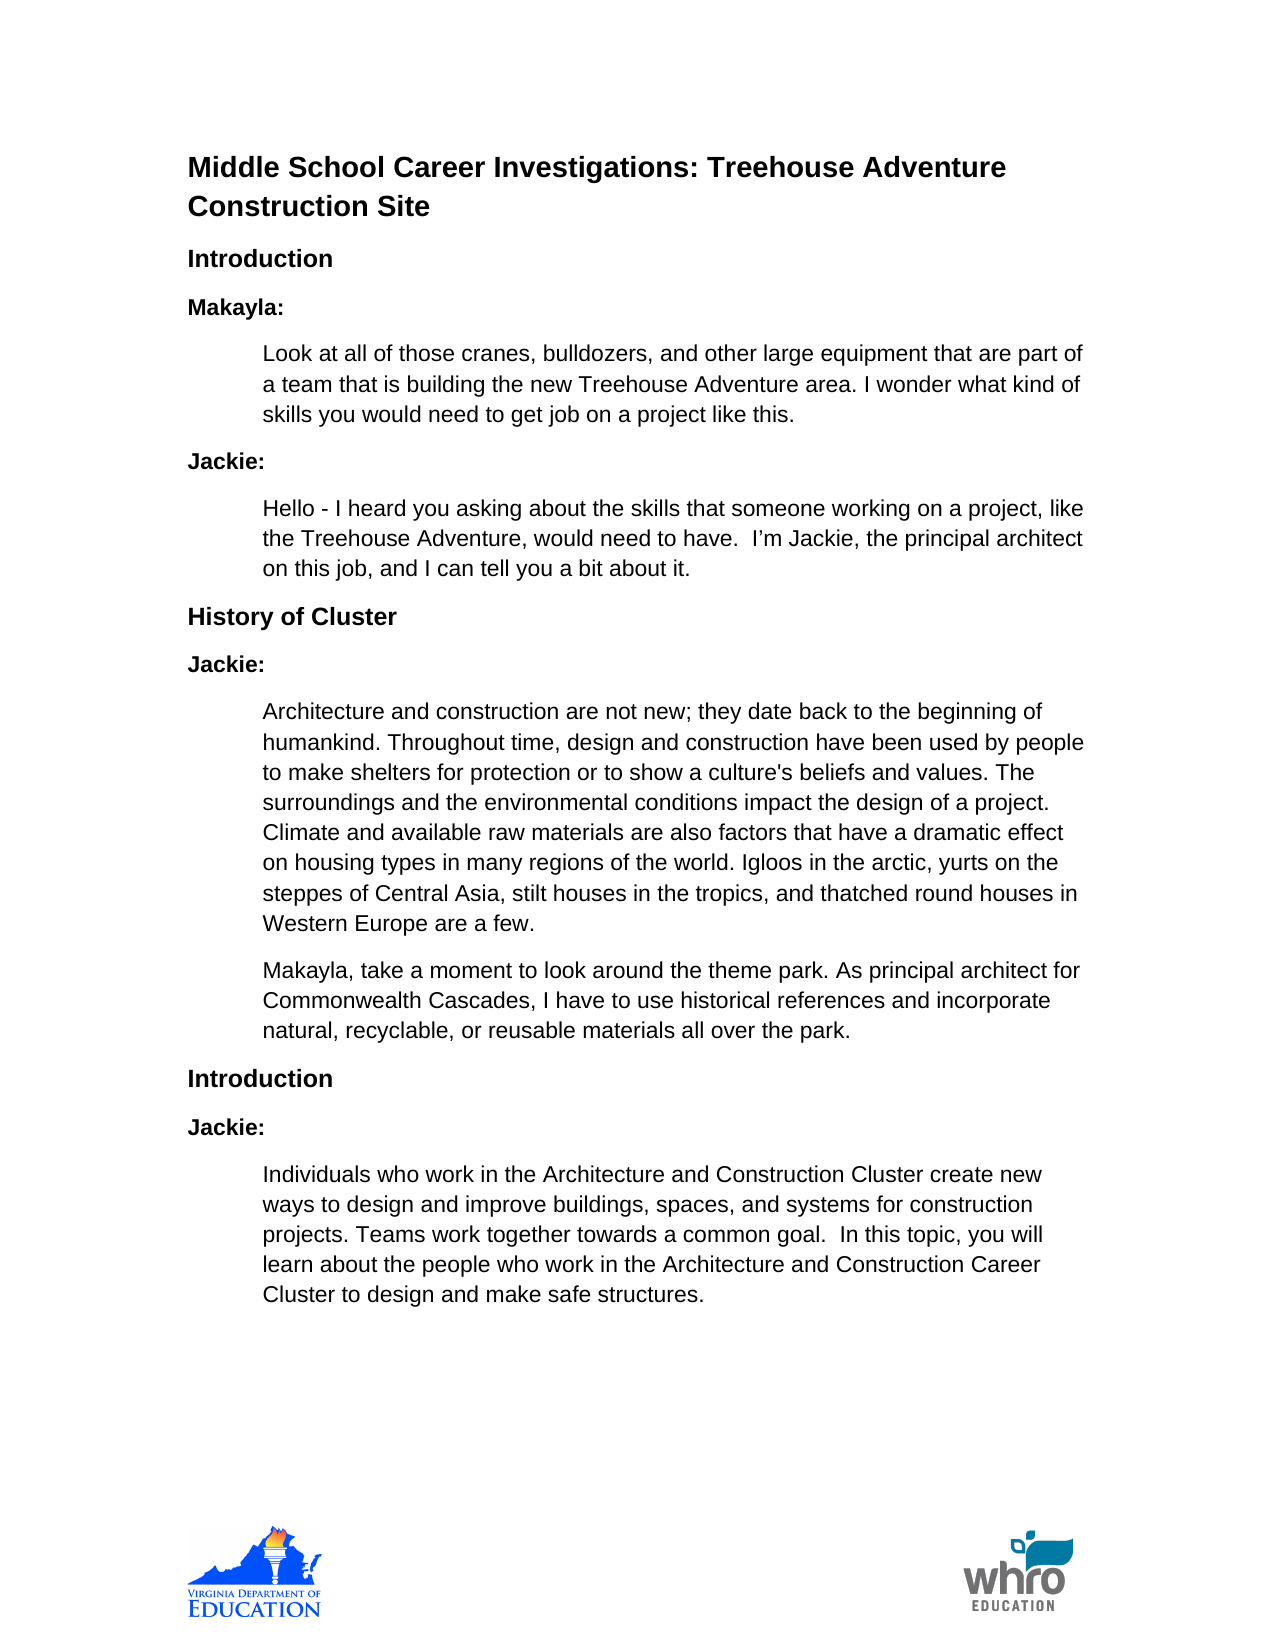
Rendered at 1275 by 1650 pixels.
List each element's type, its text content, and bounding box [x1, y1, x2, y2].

text Architecture and construction are not new; they date back to the beginning of humankind. Throughout time, design and construction have been used by people to make shelters for protection or to show a culture's beliefs and values. The surroundings and the environmental conditions impact the design of a project. Climate and available raw materials are also factors that have a dramatic effect on housing types in many regions of the world. Igloos in the arctic, yurts on the steppes of Central Asia, stilt houses in the tropics, and thatched round houses in Western Europe are a few. [262, 698, 1087, 936]
picture [187, 1526, 322, 1617]
text Individuals who work in the Architecture and Construction Cluster create new ways to design and improve buildings, spaces, and systems for construction projects. Teams work together towards a common goal. In this topic, you will learn about the people who work in the Architecture and Construction Career Cluster to design and make safe structures. [262, 1161, 1087, 1308]
subtitle Makayla: [187, 293, 1087, 320]
picture [943, 1527, 1088, 1618]
text Jackie: [187, 448, 1087, 474]
text Hello - I heard you asking about the skills that someone working on a project, like the Treehouse Adventure, would need to have. I’m Jackie, the principal architect on this job, and I can tell you a bit about it. [262, 494, 1087, 581]
subtitle Jackie: [187, 651, 1087, 678]
text Makayla, take a moment to look around the theme park. As principal architect for Commonwealth Cascades, I have to use historical references and incorporate natural, recyclable, or reusable materials all over the park. [262, 957, 1087, 1043]
subtitle Introduction [187, 1064, 1087, 1093]
subtitle Introduction [187, 244, 1087, 272]
subtitle History of Cluster [187, 602, 1087, 631]
text Look at all of those cranes, bulldozers, and other large equipment that are part of a team that is building the new Treehouse Adventure area. I wonder what kind of skills you would need to get job on a project like this. [262, 340, 1087, 427]
subtitle Middle School Career Investigations: Treehouse Adventure Construction Site [187, 150, 1087, 222]
subtitle Jackie: [187, 1114, 1087, 1140]
